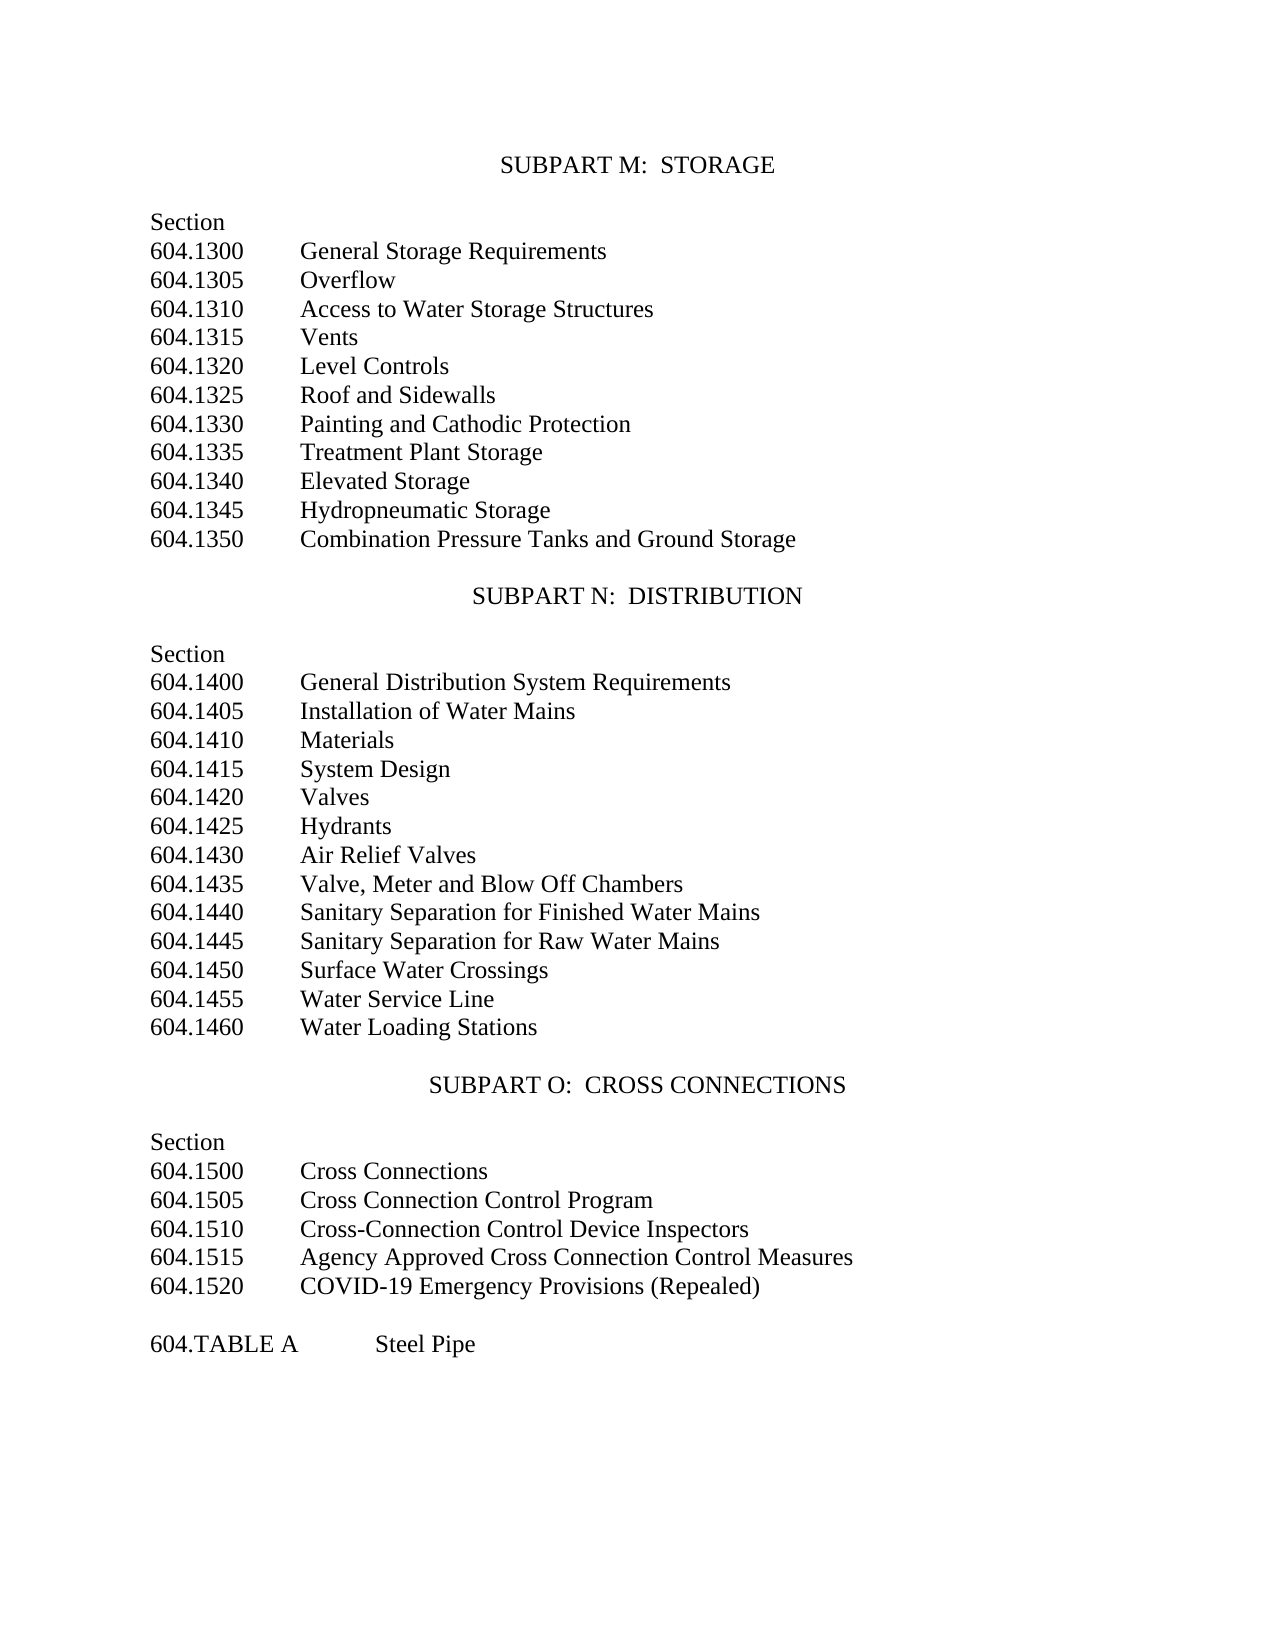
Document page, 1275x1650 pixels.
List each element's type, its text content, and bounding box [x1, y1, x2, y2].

text 604.1430 Air Relief Valves [150, 840, 1125, 869]
text 604.1300 General Storage Requirements [150, 236, 1125, 265]
text 604.1450 Surface Water Crossings [150, 955, 1125, 984]
text SUBPART N: DISTRIBUTION [150, 581, 1125, 610]
text 604.1345 Hydropneumatic Storage [150, 495, 1125, 524]
text Subpart O: Cross Connections [150, 1070, 1125, 1099]
text 604.1410 Materials [150, 725, 1125, 754]
text 604.1350 Combination Pressure Tanks and Ground Storage [150, 524, 1125, 552]
text 604.1330 Painting and Cathodic Protection [150, 409, 1125, 437]
text 604.1340 Elevated Storage [150, 466, 1125, 495]
text 604.1310 Access to Water Storage Structures [150, 294, 1125, 322]
text 604.1520 COVID-19 Emergency Provisions (Repealed) [150, 1271, 1125, 1300]
text 604.1305 Overflow [150, 265, 1125, 294]
text 604.1320 Level Controls [150, 351, 1125, 380]
text 604.1445 Sanitary Separation for Raw Water Mains [150, 926, 1125, 955]
text 604.1510 Cross-Connection Control Device Inspectors [150, 1214, 1125, 1242]
text Section [150, 639, 1125, 667]
text 604.1425 Hydrants [150, 811, 1125, 840]
text 604.1455 Water Service Line [150, 984, 1125, 1012]
text 604.1335 Treatment Plant Storage [150, 437, 1125, 466]
text Section [150, 207, 1125, 236]
text 604.1440 Sanitary Separation for Finished Water Mains [150, 897, 1125, 926]
text 604.1505 Cross Connection Control Program [150, 1185, 1125, 1214]
text 604.1400 General Distribution System Requirements [150, 667, 1125, 696]
text 604.1435 Valve, Meter and Blow Off Chambers [150, 869, 1125, 897]
text 604.1415 System Design [150, 754, 1125, 782]
text 604.1315 Vents [150, 322, 1125, 351]
text 604.1325 Roof and Sidewalls [150, 380, 1125, 409]
text 604.1515 Agency Approved Cross Connection Control Measures [150, 1242, 1125, 1271]
text 604.TABLE A Steel Pipe [150, 1329, 1125, 1357]
text SUBPART M: STORAGE [150, 150, 1125, 179]
text 604.1500 Cross Connections [150, 1156, 1125, 1185]
text 604.1420 Valves [150, 782, 1125, 811]
text 604.1405 Installation of Water Mains [150, 696, 1125, 725]
text 604.1460 Water Loading Stations [150, 1012, 1125, 1041]
text Section [150, 1127, 1125, 1156]
